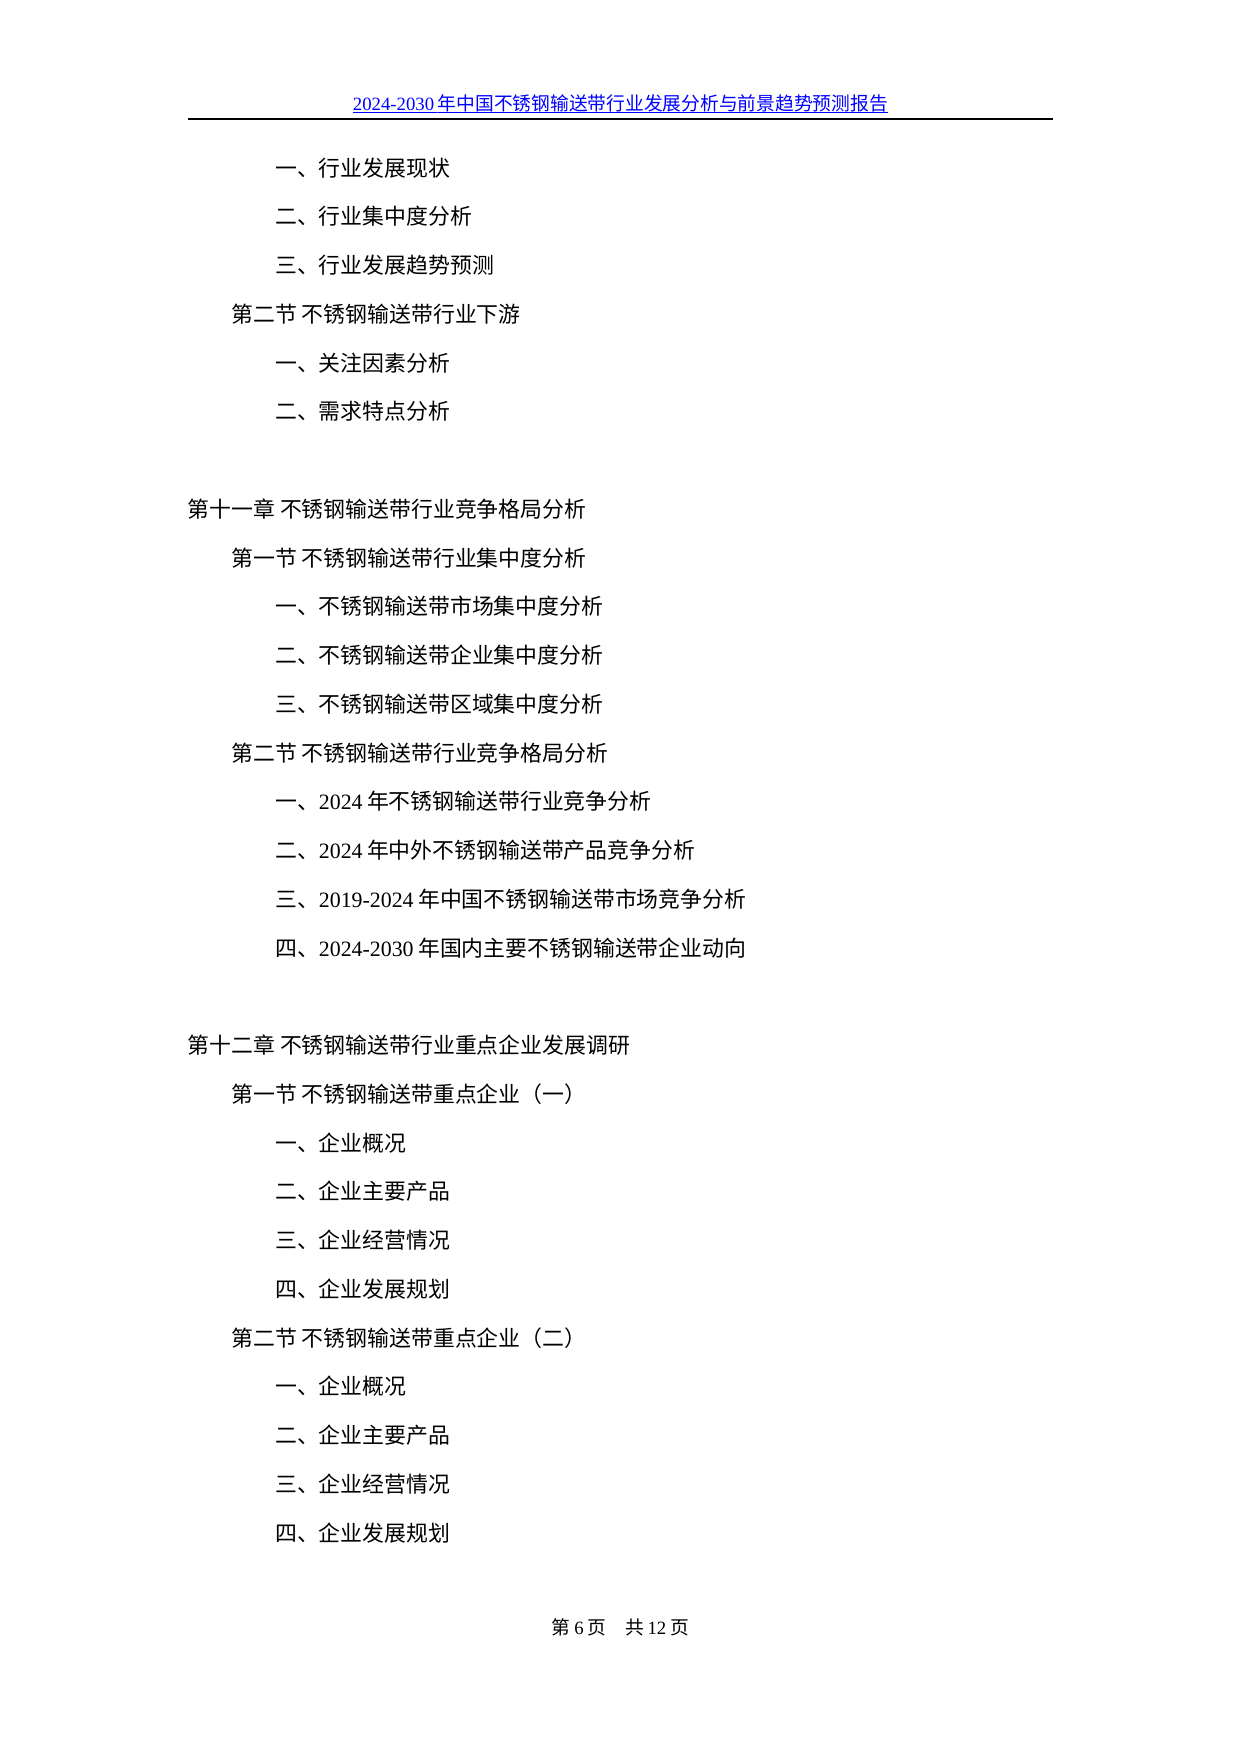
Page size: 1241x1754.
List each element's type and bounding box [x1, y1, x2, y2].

text [187, 150, 1053, 1548]
